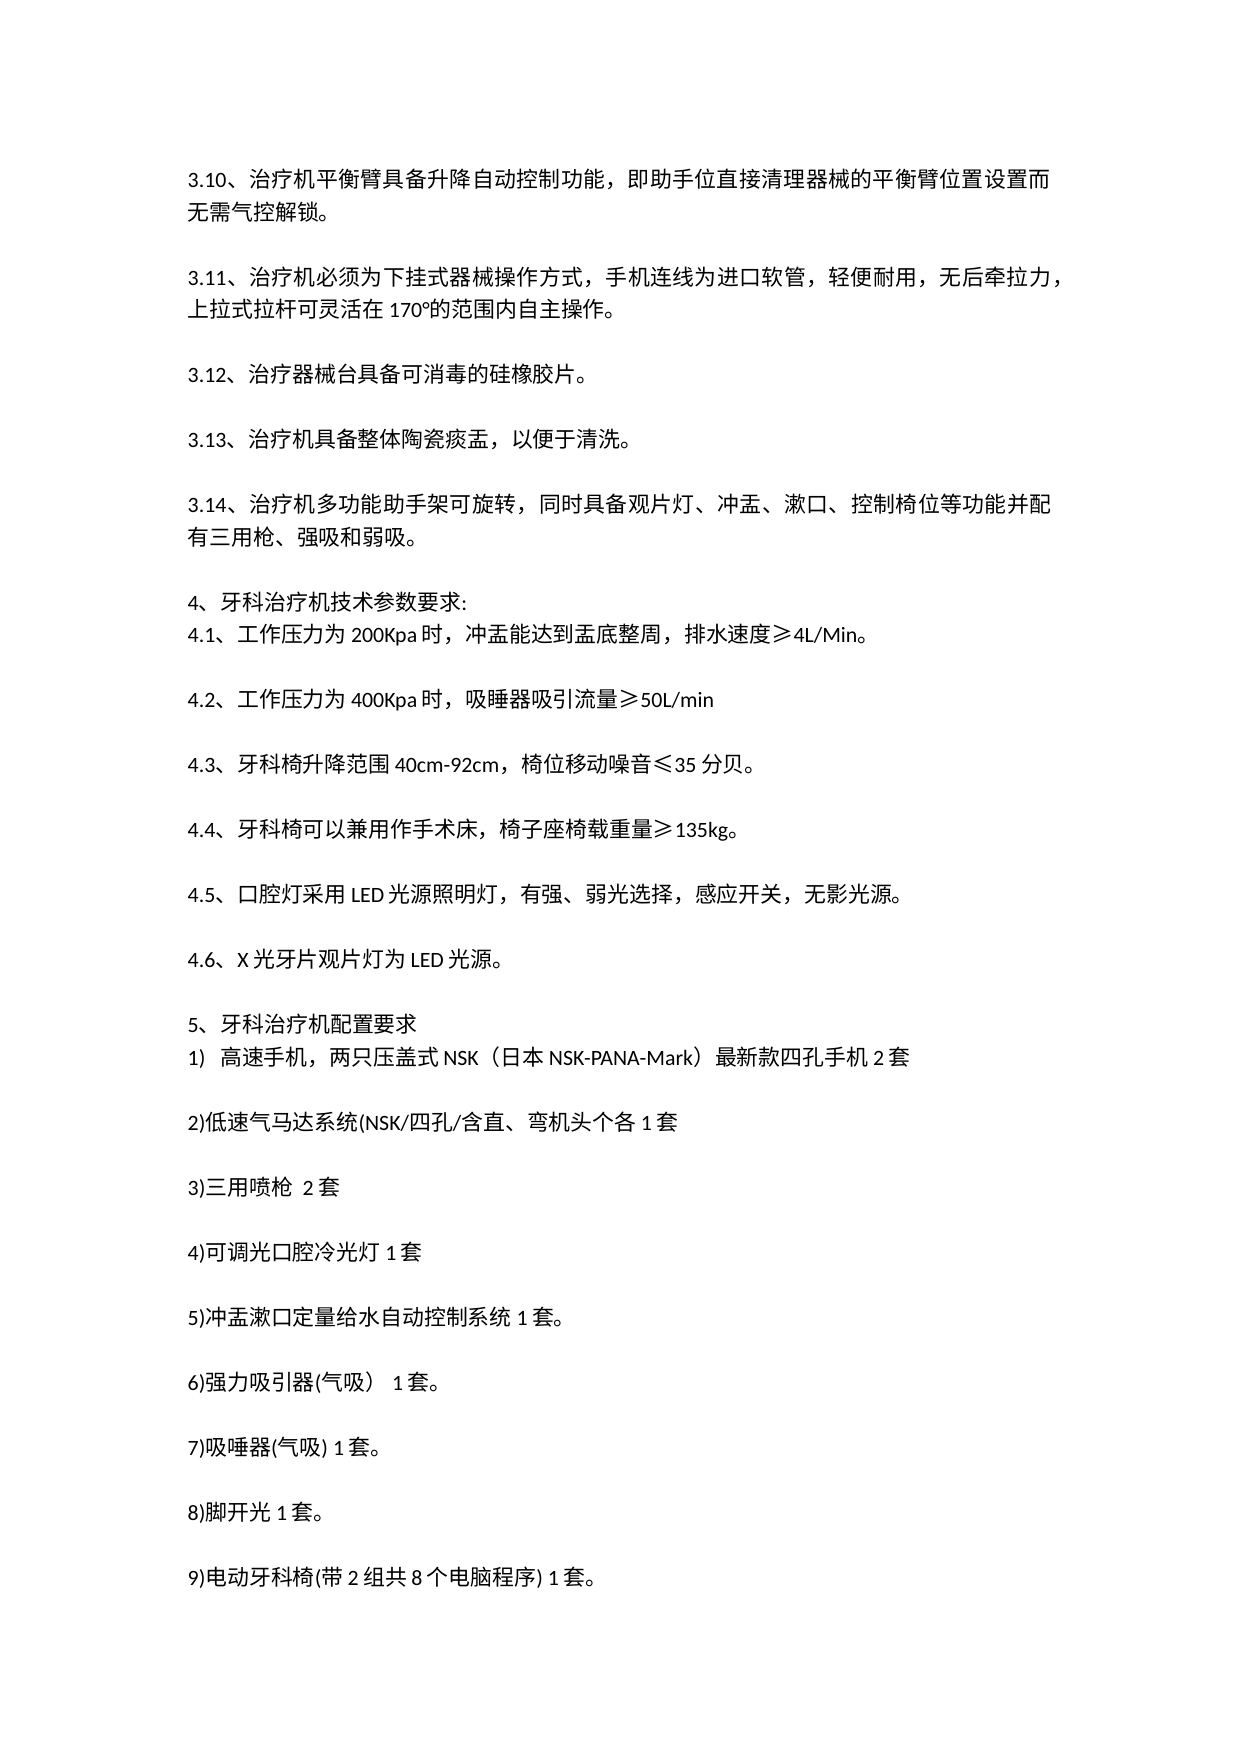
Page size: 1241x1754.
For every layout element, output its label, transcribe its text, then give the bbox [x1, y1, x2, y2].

text 3.14、治疗机多功能助手架可旋转，同时具备观片灯、冲盂、漱口、控制椅位等功能并配有三用枪、强吸和弱吸。 [187, 487, 1053, 552]
text 4.5、口腔灯采用LED光源照明灯，有强、弱光选择，感应开关，无影光源。 [187, 877, 1053, 909]
text 3.11、治疗机必须为下挂式器械操作方式，手机连线为进口软管，轻便耐用，无后牵拉力，上拉式拉杆可灵活在170°的范围内自主操作。 [187, 259, 1053, 324]
text 6)强力吸引器(气吸） 1套。 [187, 1364, 1053, 1397]
text 4.3、牙科椅升降范围40cm-92cm，椅位移动噪音≤35分贝。 [187, 747, 1053, 779]
text 8)脚开光 1套。 [187, 1494, 1053, 1527]
text 9)电动牙科椅(带2组共8个电脑程序) 1套。 [187, 1559, 1053, 1592]
text 4、牙科治疗机技术参数要求: [187, 584, 1053, 617]
text 4.2、工作压力为400Kpa时，吸睡器吸引流量≥50L/min [187, 682, 1053, 714]
text 4.6、X光牙片观片灯为LED光源。 [187, 942, 1053, 974]
text 3.10、治疗机平衡臂具备升降自动控制功能，即助手位直接清理器械的平衡臂位置设置而无需气控解锁。 [187, 162, 1053, 227]
text 5)冲盂漱口定量给水自动控制系统 1套。 [187, 1299, 1053, 1332]
text 4.4、牙科椅可以兼用作手术床，椅子座椅载重量≥135kg。 [187, 812, 1053, 844]
text 3.12、治疗器械台具备可消毒的硅橡胶片。 [187, 357, 1053, 389]
text 4)可调光口腔冷光灯 1套 [187, 1234, 1053, 1267]
text 2)低速气马达系统(NSK/四孔/含直、弯机头个各1套 [187, 1104, 1053, 1137]
text 3.13、治疗机具备整体陶瓷痰盂，以便于清洗。 [187, 422, 1053, 454]
text 4.1、工作压力为200Kpa时，冲盂能达到盂底整周，排水速度≥4L/Min。 [187, 617, 1053, 649]
list 高速手机，两只压盖式NSK（日本NSK-PANA-Mark）最新款四孔手机 2套 [187, 1039, 1053, 1072]
list 牙科治疗机配置要求 [187, 1007, 1053, 1039]
text 3)三用喷枪 2套 [187, 1169, 1053, 1202]
text 7)吸唾器(气吸) 1套。 [187, 1429, 1053, 1462]
